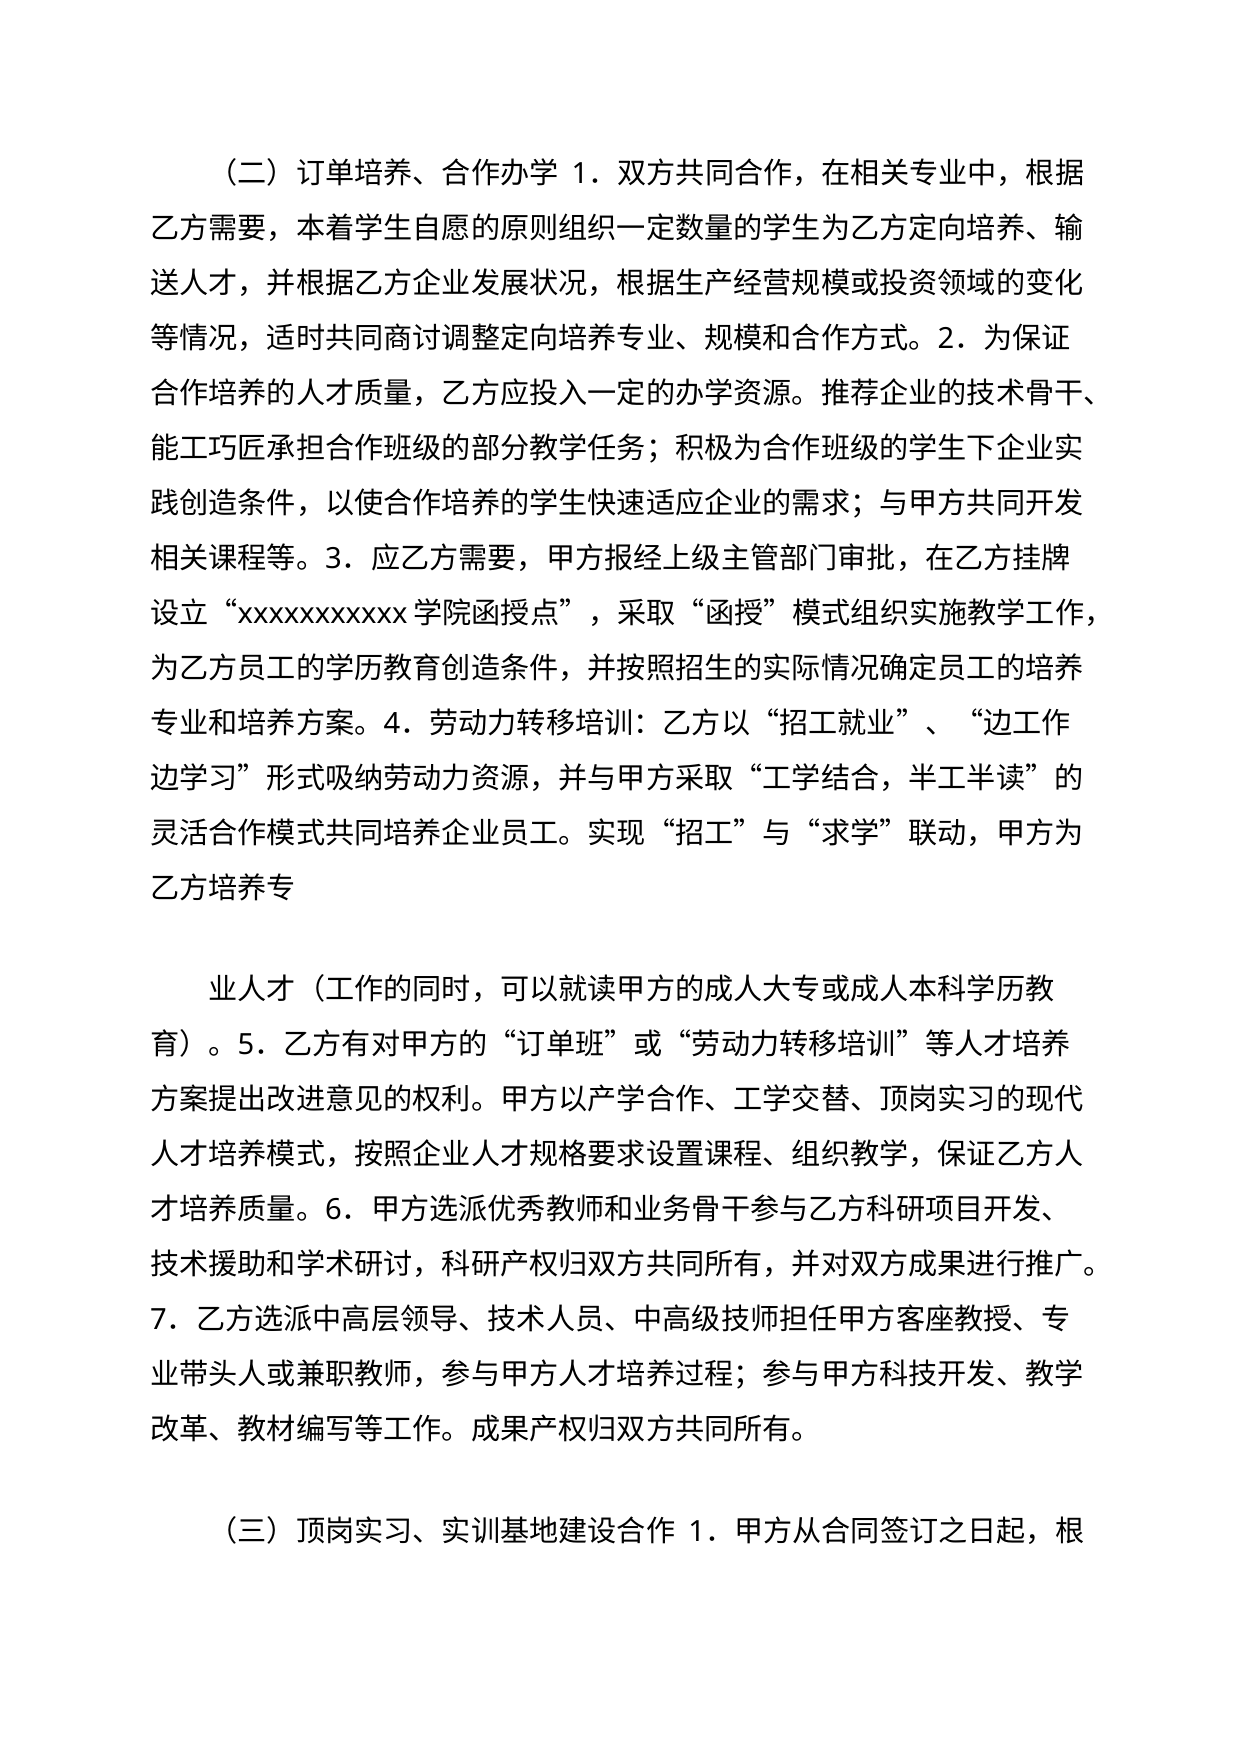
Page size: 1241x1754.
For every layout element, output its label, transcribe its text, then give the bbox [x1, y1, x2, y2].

text （二）订单培养、合作办学 1．双方共同合作，在相关专业中，根据乙方需要，本着学生自愿的原则组织一定数量的学生为乙方定向培养、输送人才，并根据乙方企业发展状况，根据生产经营规模或投资领域的变化等情况，适时共同商讨调整定向培养专业、规模和合作方式。2．为保证合作培养的人才质量，乙方应投入一定的办学资源。推荐企业的技术骨干、能工巧匠承担合作班级的部分教学任务；积极为合作班级的学生下企业实践创造条件，以使合作培养的学生快速适应企业的需求；与甲方共同开发相关课程等。3．应乙方需要，甲方报经上级主管部门审批，在乙方挂牌设立“xxxxxxxxxxx学院函授点”，采取“函授”模式组织实施教学工作，为乙方员工的学历教育创造条件，并按照招生的实际情况确定员工的培养专业和培养方案。4．劳动力转移培训：乙方以“招工就业”、“边工作边学习”形式吸纳劳动力资源，并与甲方采取“工学结合，半工半读”的灵活合作模式共同培养企业员工。实现“招工”与“求学”联动，甲方为乙方培养专 [150, 150, 1090, 906]
text 业人才（工作的同时，可以就读甲方的成人大专或成人本科学历教育）。5．乙方有对甲方的“订单班”或“劳动力转移培训”等人才培养方案提出改进意见的权利。甲方以产学合作、工学交替、顶岗实习的现代人才培养模式，按照企业人才规格要求设置课程、组织教学，保证乙方人才培养质量。6．甲方选派优秀教师和业务骨干参与乙方科研项目开发、技术援助和学术研讨，科研产权归双方共同所有，并对双方成果进行推广。7．乙方选派中高层领导、技术人员、中高级技师担任甲方客座教授、专业带头人或兼职教师，参与甲方人才培养过程；参与甲方科技开发、教学改革、教材编写等工作。成果产权归双方共同所有。 [150, 966, 1090, 1448]
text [150, 1507, 1090, 1549]
